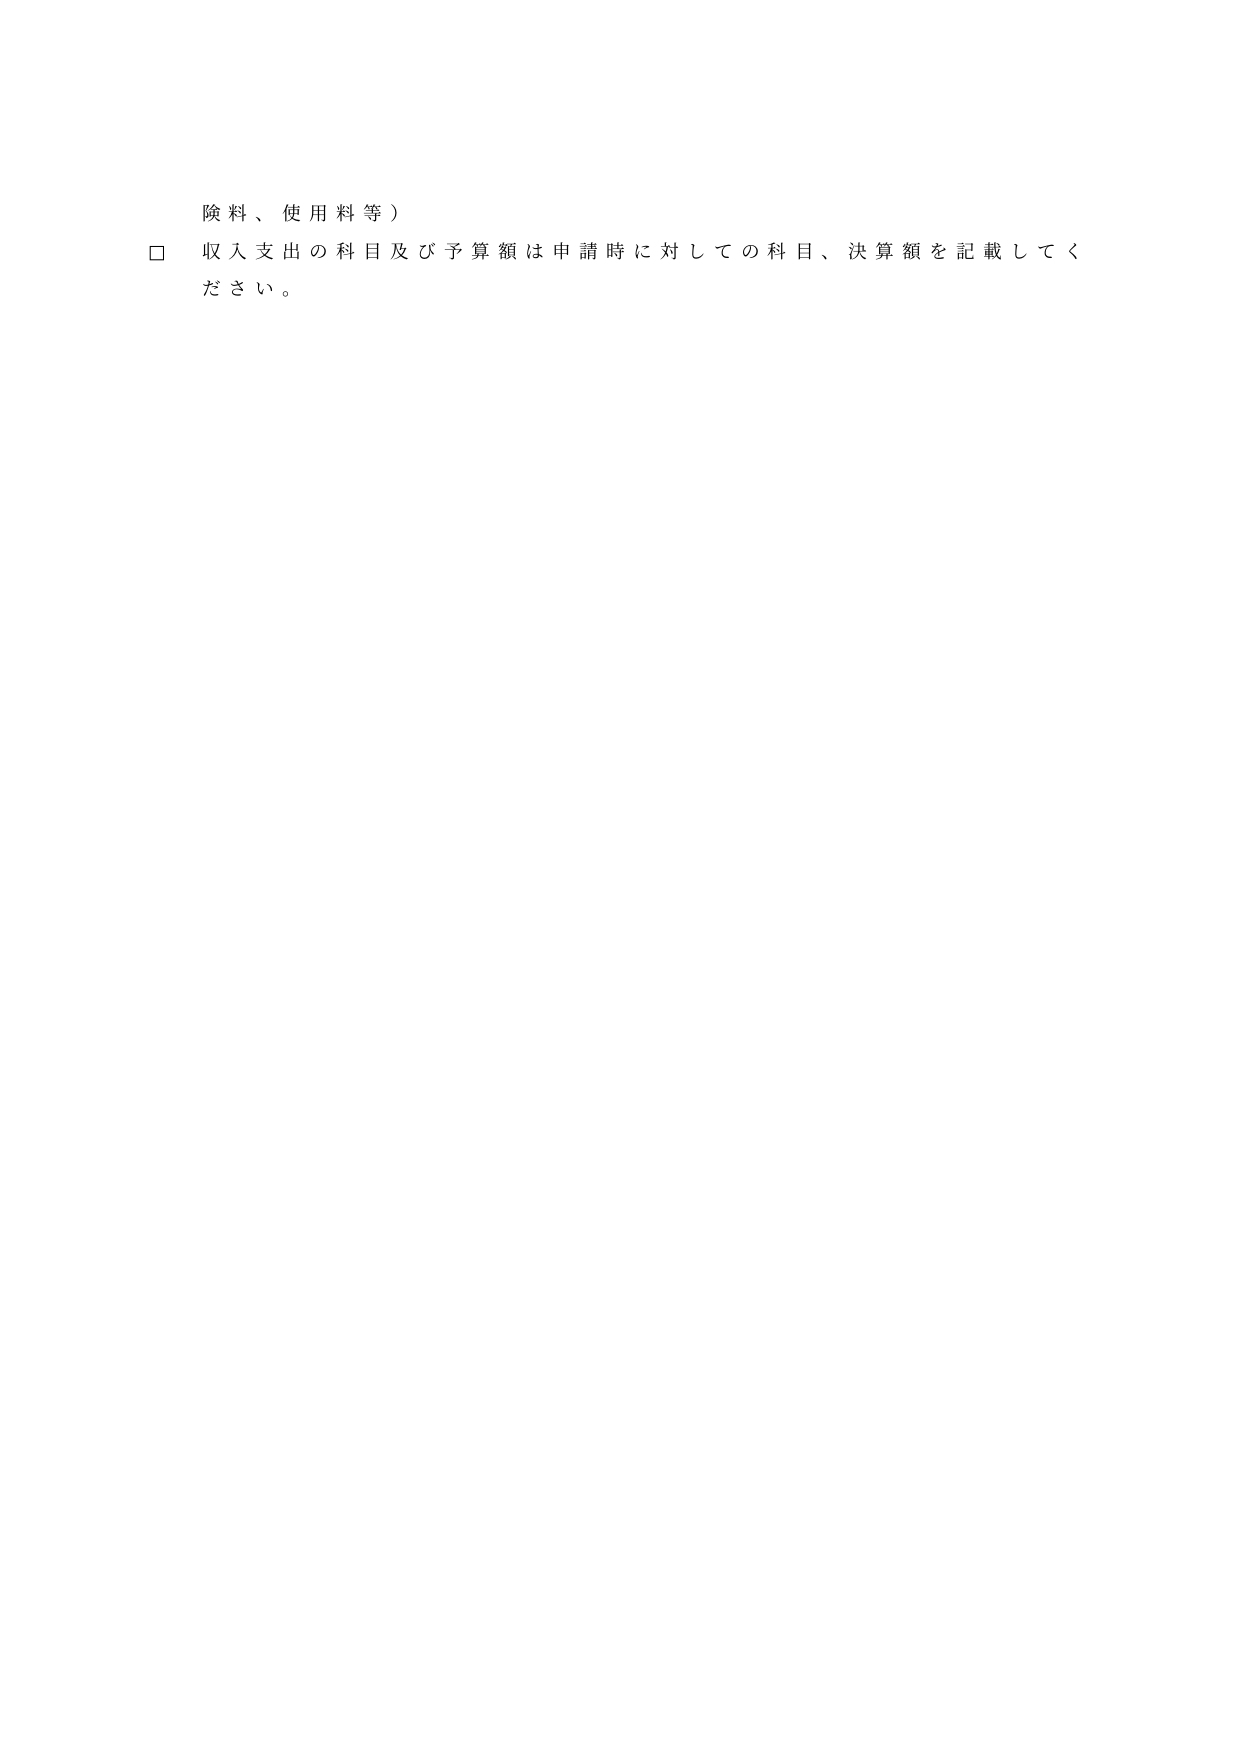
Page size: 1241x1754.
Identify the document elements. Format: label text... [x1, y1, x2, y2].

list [148, 194, 1092, 231]
list 収入支出の科目及び予算額は申請時に対しての科目、決算額を記載してください。 [148, 231, 1092, 306]
